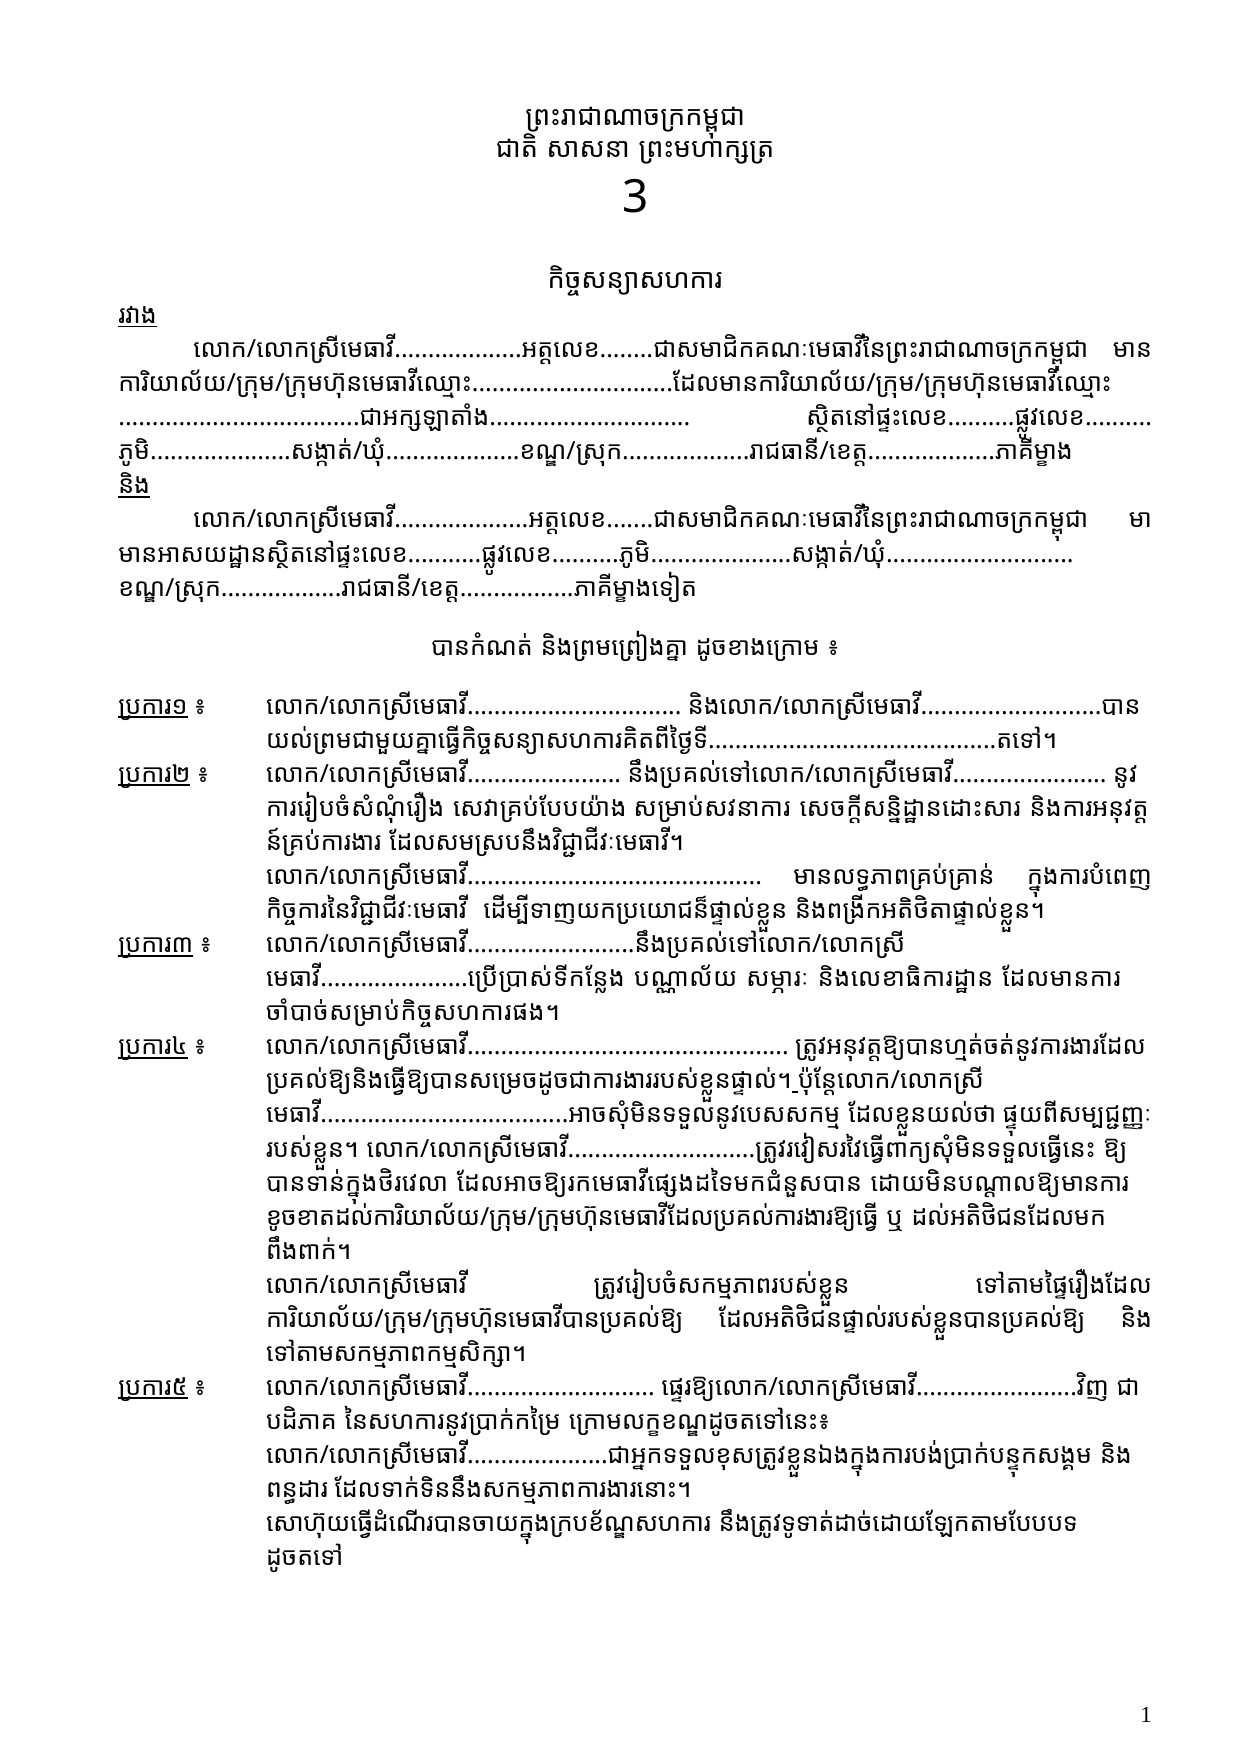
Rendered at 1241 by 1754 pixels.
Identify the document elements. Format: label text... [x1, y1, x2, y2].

text លោក/លោកស្រីមេធាវី...................អត្តលេខ........ជាសមាជិកគណៈមេធាវីនៃព្រះរាជាណា​ចក្រកម្ពុជា មានការិយាល័យ/ក្រុម/ក្រុមហ៊ុនមេធាវីឈ្មោះ..............................ដែលមានការិយាល័យ/ក្រុម/ក្រុមហ៊ុនមេធាវី​ឈ្មោះ​....................................​ជាអក្សឡាតាំង​..​​............................ ​ស្ថិតនៅផ្ទះលេខ..........ផ្លូវលេខ.......... ភូមិ.....................​សង្កាត់/ឃុំ​....................​ខណ្ឌ/ស្រុក...................រាជធានី/ខេត្ត...................ភាគីម្ខាង [118, 331, 1152, 467]
text ប្រការ៤ ៖ លោក/លោកស្រីមេធាវី................................................ ត្រូវអនុវត្ដឱ្យបានហ្មត់ចត់នូវការងារដែលប្រគល់​ឱ្យ​និងធ្វើឱ្យបានសម្រេចដូចជាការងាររបស់ខ្លួនផ្ទាល់។ ប៉ុន្ដែលោក/លោកស្រីមេធាវី.....................................អាចសុំមិនទទួលនូវបេសសកម្ម ដែល​ខ្លួន​យល់ថា ផ្ទុយពីសម្បជ្ជញ្ញៈរបស់ខ្លួន។ លោក/លោកស្រីមេធាវី.........................​...​ត្រូវរវៀស​រវៃ​ធ្វើពាក្យសុំមិនទទួលធ្វើនេះ ឱ្យបានទាន់ក្នុងថិរវេលា ដែលអាចឱ្យរកមេធាវីផ្សេងដទៃមកជំនួស​បាន ដោយមិនបណ្ដាលឱ្យមានការខូចខាត​ដល់ការិយាល័យ/ក្រុម/ក្រុមហ៊ុនមេធាវីដែលប្រគល់ការងារឱ្យធ្វើ ឬ ដល់​អតិថិជនដែលមកពឹងពាក់។ [118, 1028, 1152, 1266]
text ជាតិ សាសនា ព្រះមហាក្សត្រ [118, 131, 1152, 163]
text ប្រការ១ ៖ លោក/លោកស្រីមេធាវី................................ និងលោក/លោកស្រីមេធាវី...........................បាន​យល់ព្រម​ជាមួយគ្នាធ្វើកិច្ចសន្យាសហការគិតពីថ្ងៃទី...........................................​តទៅ។ [118, 687, 1152, 756]
text លោក/លោកស្រីមេធាវី....................អត្តលេខ.......ជាសមាជិកគណៈមេធាវីនៃព្រះរាជាណា​ចក្រកម្ពុជា មាមានអាសយដ្ឋានស្ថិតនៅផ្ទះលេខ...........​ផ្លូវលេខ..........​ភូមិ.....................សង្កាត់/ឃុំ​............................​ខណ្ឌ/ស្រុក..................​រាជធានី/ខេត្ត.................ភាគីម្ខាងទៀត [118, 501, 1152, 603]
text ព្រះរាជាណាចក្រកម្ពុជា [118, 99, 1152, 131]
text ប្រការ២ ៖ លោក/លោកស្រីមេធាវី....................... នឹងប្រគល់ទៅលោក/លោកស្រីមេធាវី....................... នូវការរៀបចំសំណុំរឿង សេវាគ្រប់បែបយ៉ាង សម្រាប់សវនាការ សេចក្ដីសន្និដ្ឋានដោះសារ និងការអនុវត្ដន៍​គ្រប់ការងារ ដែលសមស្របនឹងវិជ្ជាជីវៈមេធាវី។ [118, 756, 1152, 858]
text ប្រការ៣ ៖ លោក/លោកស្រីមេធាវី.........................នឹងប្រគល់ទៅលោក/លោកស្រីមេធាវី......................ប្រើប្រាស់ទីកន្លែង បណ្ណាល័យ សម្ភារៈ និងលេខាធិការដ្ឋាន ដែលមានការចាំបាច់សម្រាប់​កិច្ច​សហការ​ផង។ [118, 926, 1152, 1028]
text រវាង [118, 297, 1152, 331]
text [266, 1505, 1152, 1573]
text លោក/លោកស្រីមេធាវី ត្រូវរៀបចំសកម្មភាពរបស់ខ្លួន ទៅតាមផ្ទៃរឿងដែលការិយាល័យ/ក្រុម/ក្រុមហ៊ុនមេធាវីបានប្រគល់ឱ្យ ដែលអតិថិជន​ផ្ទាល់របស់ខ្លួនបានប្រគល់ឱ្យ និងទៅតាមសកម្មភាពកម្មសិក្សា។ [118, 1266, 1152, 1369]
text និង [118, 467, 1152, 501]
text លោក/លោកស្រីមេធាវី............................................ មានលទ្ធភាពគ្រប់គ្រាន់ ក្នុងការបំពេញកិច្ចការ​នៃ​វិជ្ជាជីវៈមេធាវី ដើម្បីទាញយកប្រយោជន៏ផ្ទាល់ខ្លួន និងពង្រីកអតិថិតាផ្ទាល់ខ្លួន។ [118, 858, 1152, 926]
text លោក/លោកស្រីមេធាវី.....................ជាអ្នកទទួលខុសត្រូវខ្លួនឯងក្នុងការបង់ប្រាក់បន្ទុកសង្គម និងពន្ធដារ ដែល​ទាក់ទិននឹង​សកម្មភាពការងារនោះ។ [266, 1437, 1152, 1505]
text បានកំណត់ និងព្រមព្រៀងគ្នា ដូចខាងក្រោម ៖ [118, 628, 1152, 662]
text 3 [118, 163, 1152, 226]
text កិច្ចសន្យាសហការ [118, 260, 1152, 297]
text ប្រការ៥ ៖ លោក/លោកស្រីមេធាវី............................ ផ្ទេរឱ្យលោក/លោកស្រីមេធាវី........................វិញ ជាបដិភាគ នៃសហការនូវប្រាក់កម្រៃ ក្រោមលក្ខខណ្ឌដូចតទៅនេះ៖ [118, 1369, 1152, 1437]
